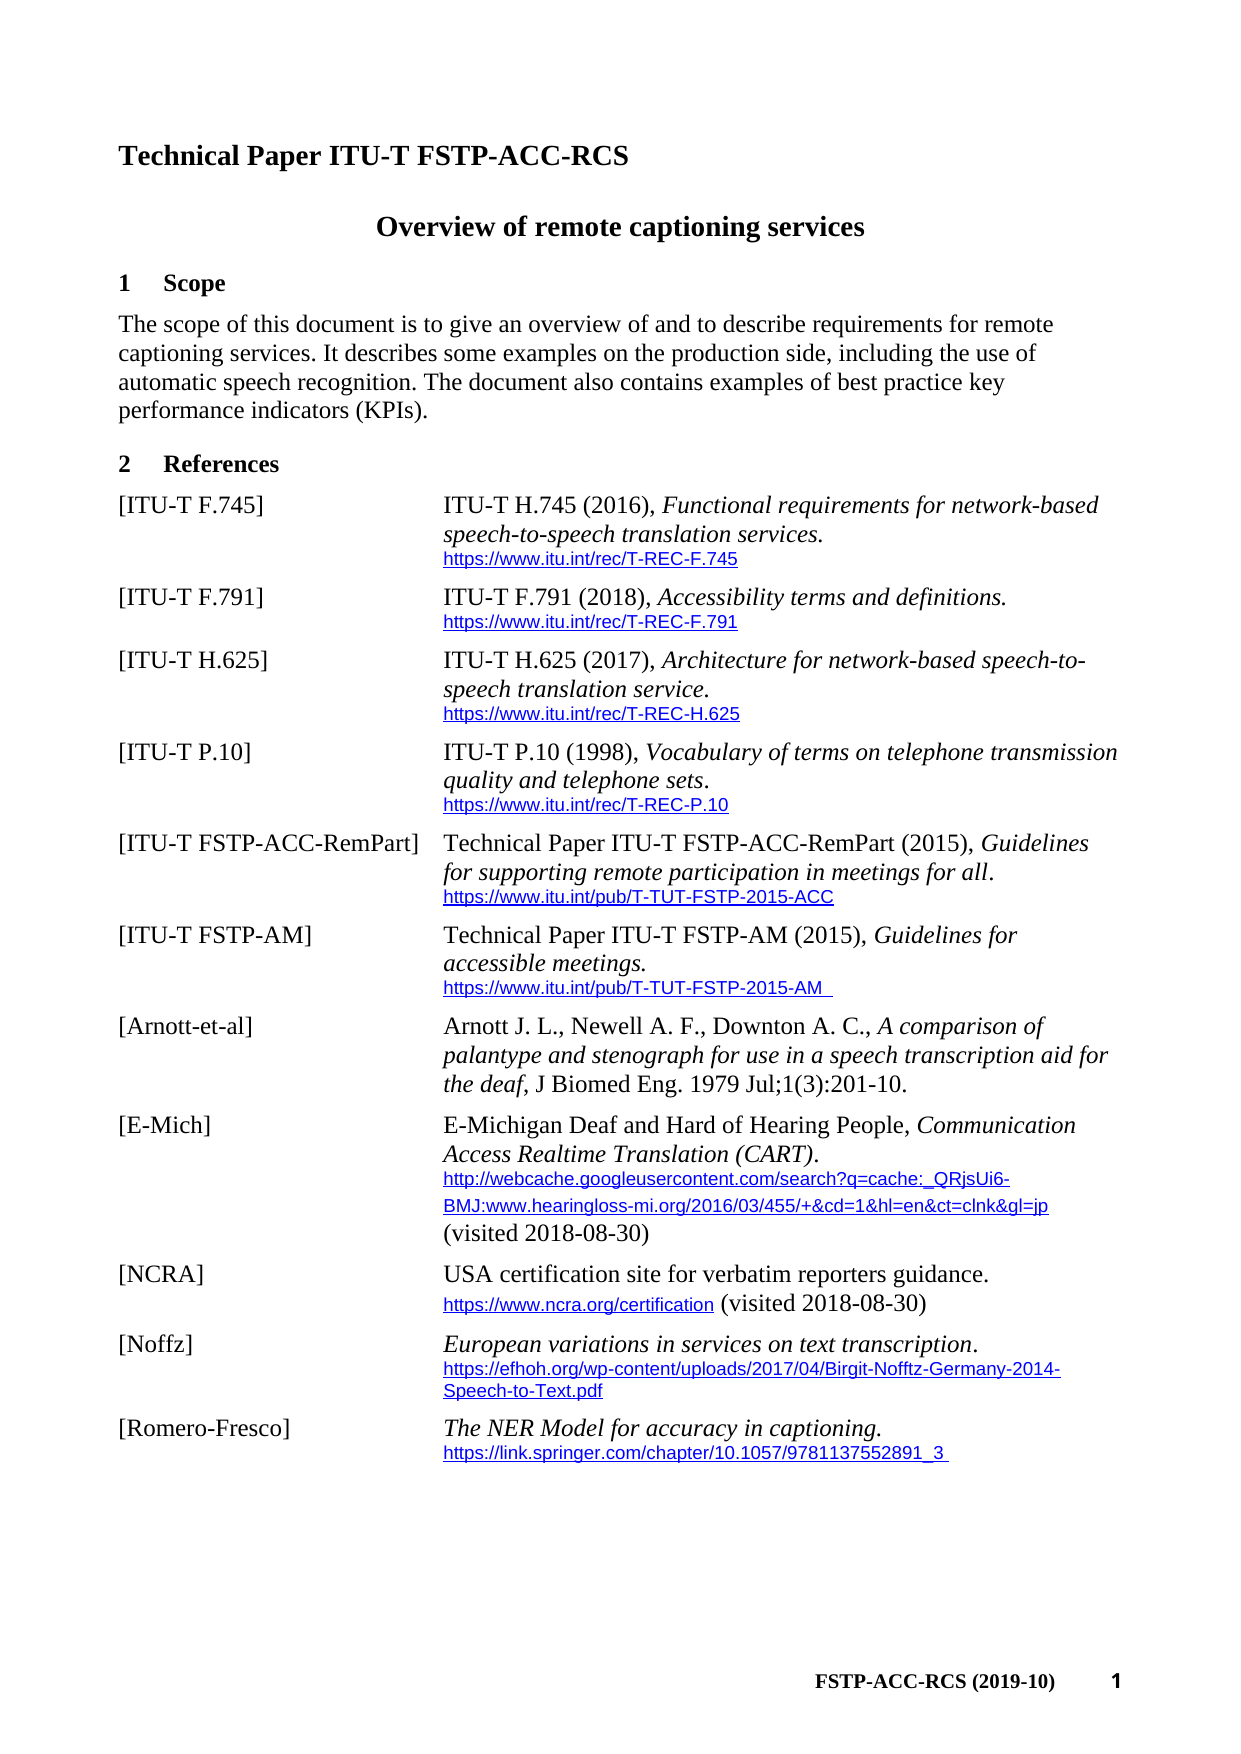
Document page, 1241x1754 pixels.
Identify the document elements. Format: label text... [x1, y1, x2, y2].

text [Romero-Fresco] The NER Model for accuracy in captioning. https://link.springer.com/chapter/10.1057/9781137552891_3 [118, 1413, 1122, 1464]
text [ITU-T P.10] ITU-T P.10 (1998), Vocabulary of terms on telephone transmission quality and telephone sets. https://www.itu.int/rec/T-REC-P.10 [118, 737, 1122, 816]
text [Noffz] European variations in services on text transcription. https://efhoh.org/wp-content/uploads/2017/04/Birgit-Nofftz-Germany-2014-Speech-to-Text.pdf [118, 1329, 1122, 1401]
text The scope of this document is to give an overview of and to describe requirements for remote captioning services. It describes some examples on the production side, including the use of automatic speech recognition. The document also contains examples of best practice key performance indicators (KPIs). [118, 309, 1122, 424]
title Overview of remote captioning services [118, 209, 1122, 243]
text [ITU-T FSTP-] Technical Paper ITU-T FSTP-ACC-RemPart (2015), Guidelines for supporting remote participation in meetings for all. https://www.itu.int/pub/T-TUT-FSTP-2015-ACC [118, 828, 1122, 907]
text [Arnott-et-al] Arnott J. L., Newell A. F., Downton A. C., A comparison of palantype and stenograph for use in a speech transcription aid for the deaf, J Biomed Eng. 1979 Jul;1(3):201-10. [118, 1011, 1122, 1097]
text [ITU-T F.745] ITU-T H.745 (2016), Functional requirements for network-based speech-to-speech translation services. https://www.itu.int/rec/T-REC-F.745 [118, 491, 1122, 570]
text [ITU-T F.791] ITU-T F.791 (2018), Accessibility terms and definitions. https://www.itu.int/rec/T-REC-F.791 [118, 582, 1122, 632]
text [NCRA] USA certification site for verbatim reporters guidance. https://www.ncra.org/certification (visited 2018-08-30) [118, 1259, 1122, 1317]
text [E-Mich] E-Michigan Deaf and Hard of Hearing People, Communication Access Realtime Translation (CART). http://webcache.googleusercontent.com/search?q=cache:_QRjsUi6-BMJ:www.hearingloss-mi.org/2016/03/455/+&cd=1&hl=en&ct=clnk&gl=jp (visited 2018-08-30) [118, 1110, 1122, 1247]
text Technical Paper ITU-T FSTP-ACC-RCS [118, 138, 1122, 172]
subtitle Scope [118, 268, 1122, 297]
text [ITU-T FSTP-AM] Technical Paper ITU-T FSTP-AM (2015), Guidelines for accessible meetings. https://www.itu.int/pub/T-TUT-FSTP-2015-AM [118, 920, 1122, 999]
subtitle References [118, 449, 1122, 478]
text [ITU-T H.625] ITU-T H.625 (2017), Architecture for network-based speech-to-speech translation service. https://www.itu.int/rec/T-REC-H.625 [118, 645, 1122, 724]
